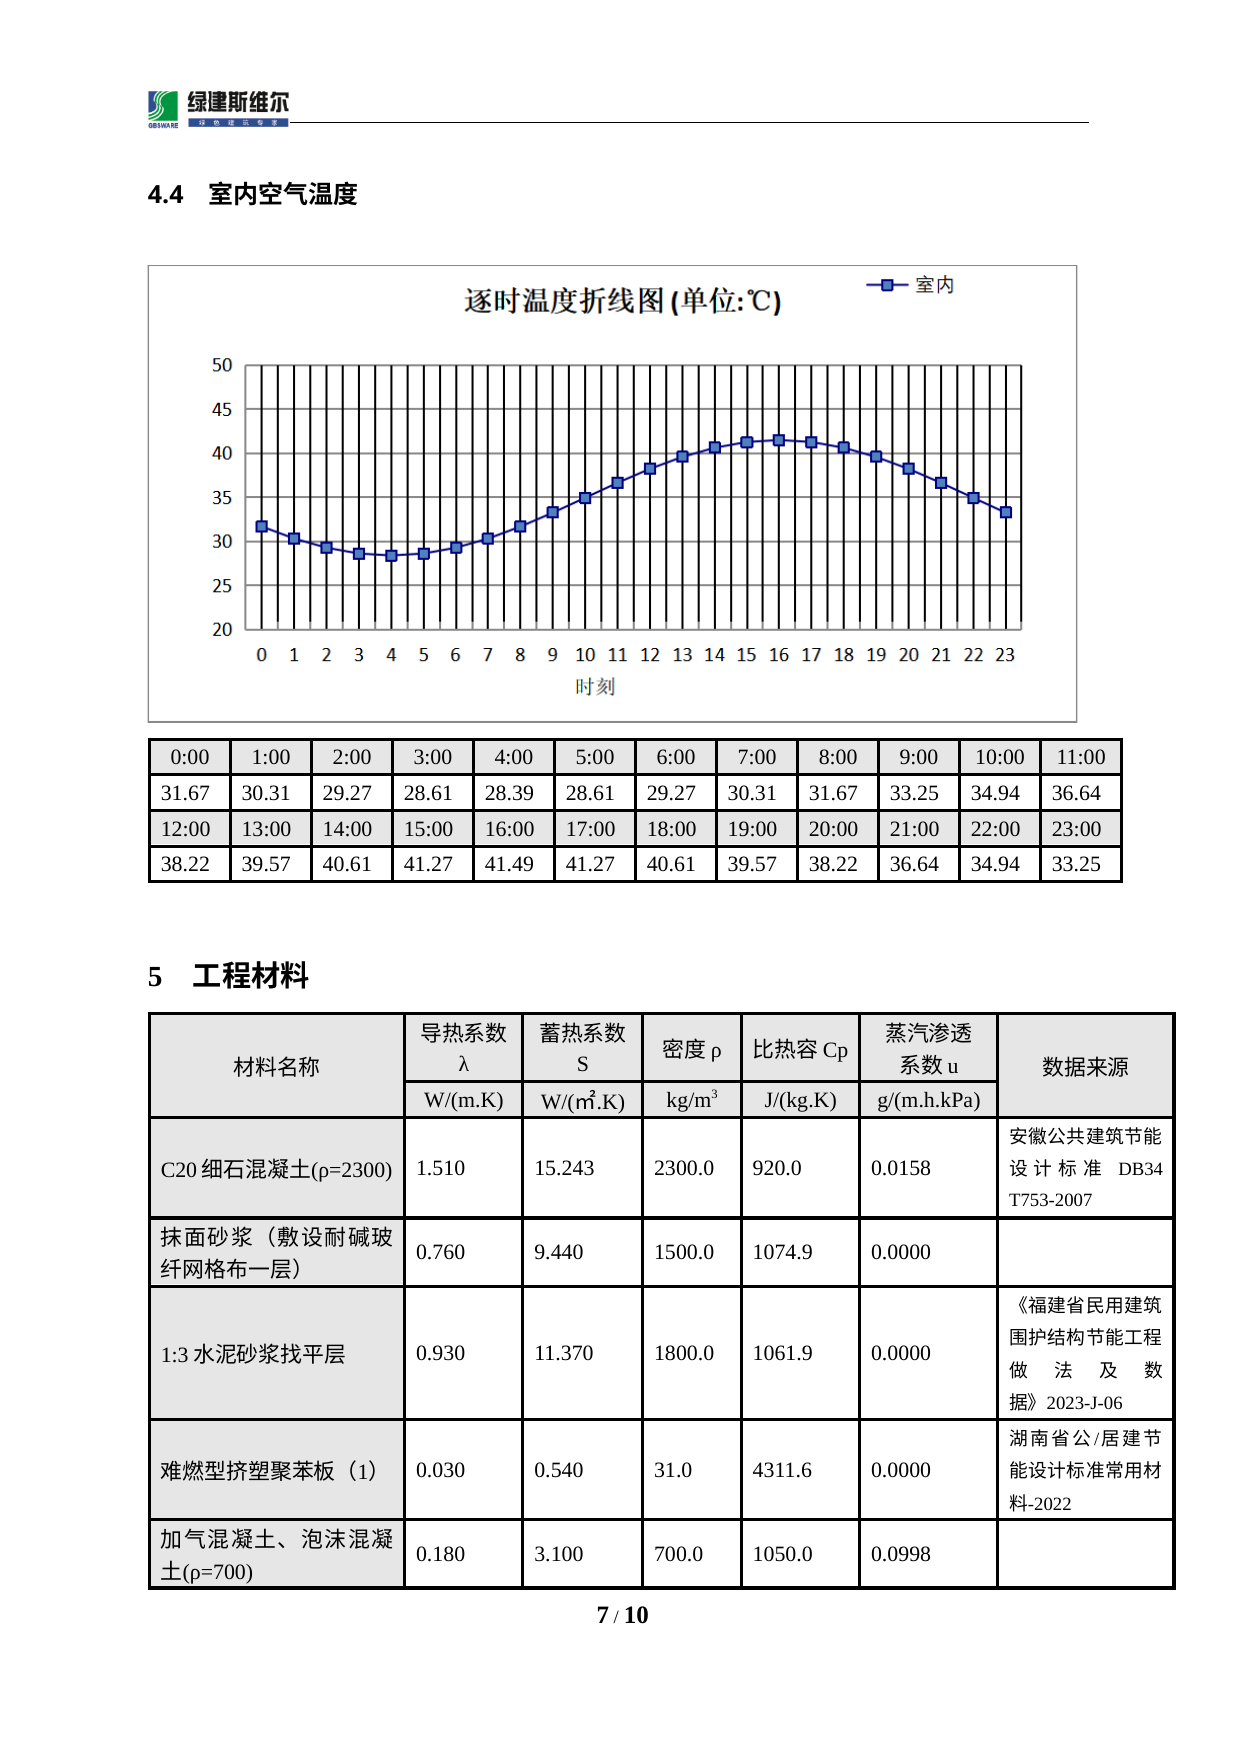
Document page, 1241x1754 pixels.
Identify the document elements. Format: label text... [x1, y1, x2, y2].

table_cell 39.57 [718, 848, 796, 880]
table_cell 20:00 [799, 812, 877, 844]
table_cell 0.180 [406, 1521, 521, 1586]
table_cell 28.61 [556, 776, 634, 809]
subtitle 工程材料 [148, 941, 1092, 1006]
table_cell 19:00 [718, 812, 796, 844]
table_cell 加气混凝土、泡沫混凝土(ρ=700) [151, 1521, 403, 1586]
table_cell 11.370 [524, 1288, 641, 1418]
table_cell 920.0 [743, 1119, 858, 1216]
table_cell 0.930 [406, 1288, 521, 1418]
table_header 比热容Cp [743, 1015, 858, 1080]
table_cell 30.31 [718, 776, 796, 809]
picture [147, 88, 290, 130]
table_cell 38.22 [799, 848, 877, 880]
table_cell 28.61 [394, 776, 472, 809]
table_cell 15:00 [394, 812, 472, 844]
table_cell 23:00 [1042, 812, 1120, 844]
table_cell 0.0998 [861, 1521, 996, 1586]
table_cell [999, 1521, 1172, 1586]
table_cell 31.0 [644, 1421, 740, 1518]
table_cell 12:00 [151, 812, 229, 844]
table_header 蓄热系数S [524, 1015, 641, 1080]
table_cell 14:00 [313, 812, 391, 844]
table_cell 4311.6 [743, 1421, 858, 1518]
table_cell 41.49 [475, 848, 553, 880]
table_cell 41.27 [394, 848, 472, 880]
table_cell 抹面砂浆（敷设耐碱玻纤网格布一层） [151, 1220, 403, 1284]
table_cell 1074.9 [743, 1220, 858, 1284]
table_header 1:00 [232, 741, 310, 773]
table_cell 9.440 [524, 1220, 641, 1284]
table_cell 41.27 [556, 848, 634, 880]
table_cell 28.39 [475, 776, 553, 809]
table_cell kg/m3 [644, 1083, 740, 1116]
table_cell 36.64 [880, 848, 958, 880]
table_cell 湖南省公/居建节能设计标准常用材料-2022 [999, 1421, 1172, 1518]
table_cell 0.030 [406, 1421, 521, 1518]
table_header 2:00 [313, 741, 391, 773]
table_cell [999, 1220, 1172, 1284]
table_header 3:00 [394, 741, 472, 773]
table_header 6:00 [637, 741, 715, 773]
table_cell 31.67 [799, 776, 877, 809]
table_cell 1061.9 [743, 1288, 858, 1418]
table_cell 0.0000 [861, 1421, 996, 1518]
table_cell 700.0 [644, 1521, 740, 1586]
table_cell 39.57 [232, 848, 310, 880]
table_header 密度ρ [644, 1015, 740, 1080]
table_header 7:00 [718, 741, 796, 773]
table_cell 38.22 [151, 848, 229, 880]
table_cell 34.94 [961, 848, 1039, 880]
table_cell 1:3水泥砂浆找平层 [151, 1288, 403, 1418]
table_cell 36.64 [1042, 776, 1120, 809]
table_cell 难燃型挤塑聚苯板（1） [151, 1421, 403, 1518]
table_header 9:00 [880, 741, 958, 773]
table_cell W/(m.K) [406, 1083, 521, 1116]
table_cell 2300.0 [644, 1119, 740, 1216]
subtitle 室内空气温度 [148, 160, 1092, 225]
table_cell 1050.0 [743, 1521, 858, 1586]
table_cell 33.25 [880, 776, 958, 809]
table_cell 1500.0 [644, 1220, 740, 1284]
table_cell 1.510 [406, 1119, 521, 1216]
table_cell 33.25 [1042, 848, 1120, 880]
table_cell 安徽公共建筑节能设计标准 DB34 T753-2007 [999, 1119, 1172, 1216]
table_cell 0.760 [406, 1220, 521, 1284]
table_cell 40.61 [313, 848, 391, 880]
table_cell 34.94 [961, 776, 1039, 809]
table_cell 15.243 [524, 1119, 641, 1216]
table_header 8:00 [799, 741, 877, 773]
table_header 材料名称 [151, 1015, 403, 1116]
table_cell W/(㎡.K) [524, 1083, 641, 1116]
table_header 11:00 [1042, 741, 1120, 773]
table_cell 0.0000 [861, 1220, 996, 1284]
table_cell 《福建省民用建筑围护结构节能工程做法及数据》2023-J-06 [999, 1288, 1172, 1418]
table_cell 30.31 [232, 776, 310, 809]
table_cell 21:00 [880, 812, 958, 844]
table_cell C20细石混凝土(ρ=2300) [151, 1119, 403, 1216]
table_header 数据来源 [999, 1015, 1172, 1116]
table_header 导热系数λ [406, 1015, 521, 1080]
table_cell 16:00 [475, 812, 553, 844]
table_cell 29.27 [313, 776, 391, 809]
table_cell 0.0000 [861, 1288, 996, 1418]
table_cell 18:00 [637, 812, 715, 844]
table_cell 29.27 [637, 776, 715, 809]
table_cell 0.0158 [861, 1119, 996, 1216]
table_cell 1800.0 [644, 1288, 740, 1418]
table_header 4:00 [475, 741, 553, 773]
table_cell 13:00 [232, 812, 310, 844]
table_cell J/(kg.K) [743, 1083, 858, 1116]
table_header 10:00 [961, 741, 1039, 773]
picture [147, 265, 1078, 723]
table_header 5:00 [556, 741, 634, 773]
table_cell g/(m.h.kPa) [861, 1083, 996, 1116]
table_cell 22:00 [961, 812, 1039, 844]
table_cell 0.540 [524, 1421, 641, 1518]
table_cell 31.67 [151, 776, 229, 809]
table_cell 40.61 [637, 848, 715, 880]
table_header 蒸汽渗透 系数u [861, 1015, 996, 1080]
table_cell 17:00 [556, 812, 634, 844]
table_header 0:00 [151, 741, 229, 773]
table_cell 3.100 [524, 1521, 641, 1586]
